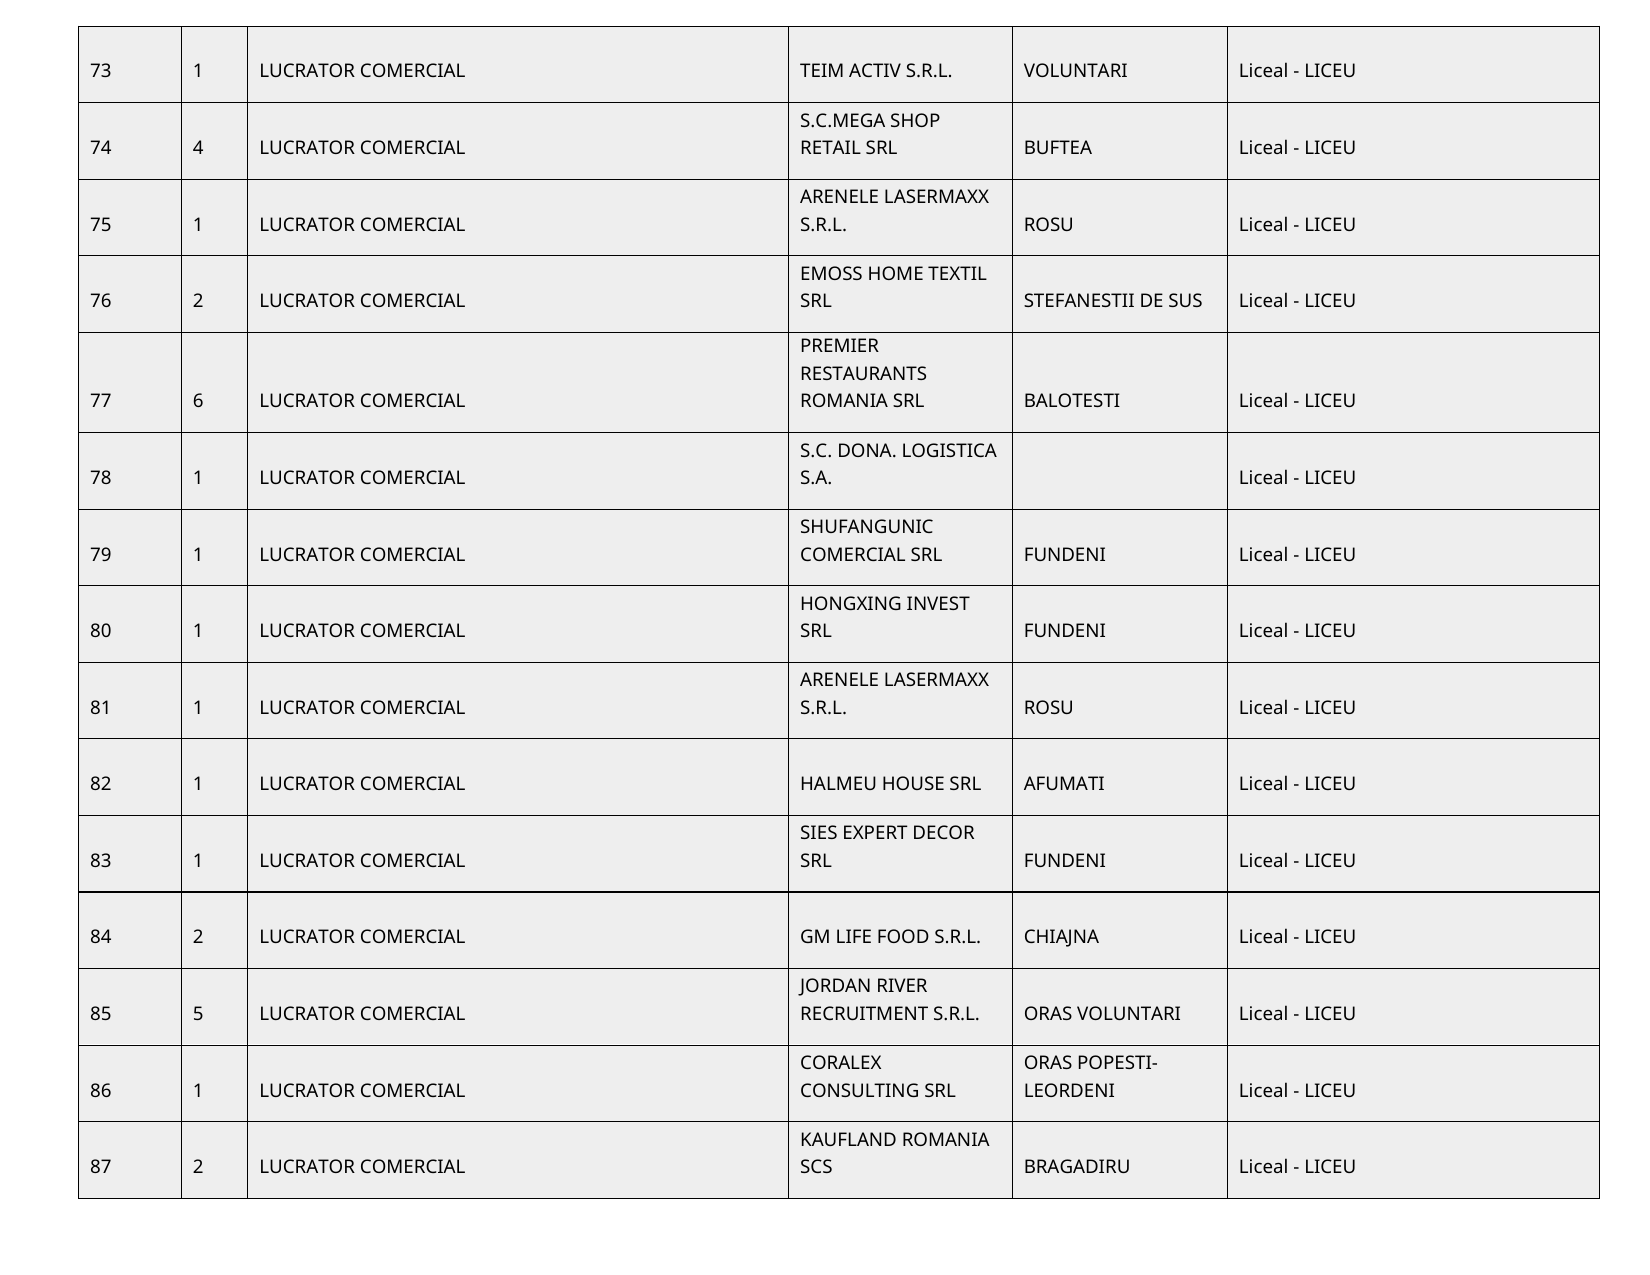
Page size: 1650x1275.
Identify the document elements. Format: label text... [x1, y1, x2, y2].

table_cell LUCRATOR COMERCIAL [248, 256, 788, 332]
table_cell 75 [79, 180, 181, 255]
table_cell TEIM ACTIV S.R.L. [789, 27, 1012, 102]
table_cell Liceal - LICEU [1228, 739, 1599, 815]
table_cell 74 [79, 103, 181, 179]
table_cell 80 [79, 586, 181, 662]
table_cell BALOTESTI [1013, 333, 1227, 432]
table_cell JORDAN RIVER RECRUITMENT S.R.L. [789, 969, 1012, 1044]
table_cell Liceal - LICEU [1228, 1122, 1599, 1198]
table_cell LUCRATOR COMERCIAL [248, 180, 788, 255]
table_cell LUCRATOR COMERCIAL [248, 103, 788, 179]
table_cell 5 [182, 969, 247, 1044]
table_cell FUNDENI [1013, 586, 1227, 662]
table_cell S.C. DONA. LOGISTICA S.A. [789, 433, 1012, 509]
table_cell 79 [79, 510, 181, 585]
table_cell 1 [182, 663, 247, 738]
table_cell 85 [79, 969, 181, 1044]
table_cell AFUMATI [1013, 739, 1227, 815]
table_cell Liceal - LICEU [1228, 333, 1599, 432]
table_cell KAUFLAND ROMANIA SCS [789, 1122, 1012, 1198]
table_cell ORAS VOLUNTARI [1013, 969, 1227, 1044]
table_cell Liceal - LICEU [1228, 663, 1599, 738]
table_cell FUNDENI [1013, 816, 1227, 891]
table_cell 1 [182, 739, 247, 815]
table_cell Liceal - LICEU [1228, 893, 1599, 968]
table_cell FUNDENI [1013, 510, 1227, 585]
table_cell 1 [182, 27, 247, 102]
table_cell 84 [79, 893, 181, 968]
table_cell LUCRATOR COMERCIAL [248, 663, 788, 738]
table_cell 83 [79, 816, 181, 891]
table_cell ROSU [1013, 663, 1227, 738]
table_cell LUCRATOR COMERCIAL [248, 1122, 788, 1198]
table_cell LUCRATOR COMERCIAL [248, 969, 788, 1044]
table_cell 77 [79, 333, 181, 432]
table_cell LUCRATOR COMERCIAL [248, 893, 788, 968]
table_cell LUCRATOR COMERCIAL [248, 816, 788, 891]
table_cell Liceal - LICEU [1228, 510, 1599, 585]
table_cell Liceal - LICEU [1228, 586, 1599, 662]
table_cell S.C.MEGA SHOP RETAIL SRL [789, 103, 1012, 179]
table_cell ARENELE LASERMAXX S.R.L. [789, 180, 1012, 255]
table_cell 78 [79, 433, 181, 509]
table_cell 1 [182, 816, 247, 891]
table_cell 86 [79, 1046, 181, 1121]
table_cell 76 [79, 256, 181, 332]
table_cell LUCRATOR COMERCIAL [248, 1046, 788, 1121]
table_cell BUFTEA [1013, 103, 1227, 179]
table_cell 2 [182, 893, 247, 968]
table_cell Liceal - LICEU [1228, 103, 1599, 179]
table_cell Liceal - LICEU [1228, 816, 1599, 891]
table_cell SHUFANGUNIC COMERCIAL SRL [789, 510, 1012, 585]
table_cell ARENELE LASERMAXX S.R.L. [789, 663, 1012, 738]
table_cell 73 [79, 27, 181, 102]
table_cell LUCRATOR COMERCIAL [248, 586, 788, 662]
table_cell [1013, 433, 1227, 509]
table_cell 1 [182, 586, 247, 662]
table_cell 1 [182, 180, 247, 255]
table_cell CHIAJNA [1013, 893, 1227, 968]
table_cell LUCRATOR COMERCIAL [248, 739, 788, 815]
table_cell Liceal - LICEU [1228, 969, 1599, 1044]
table_cell GM LIFE FOOD S.R.L. [789, 893, 1012, 968]
table_cell 82 [79, 739, 181, 815]
table_cell SIES EXPERT DECOR SRL [789, 816, 1012, 891]
table_cell 1 [182, 433, 247, 509]
table_cell STEFANESTII DE SUS [1013, 256, 1227, 332]
table_cell 4 [182, 103, 247, 179]
table_cell HALMEU HOUSE SRL [789, 739, 1012, 815]
table_cell 81 [79, 663, 181, 738]
table_cell LUCRATOR COMERCIAL [248, 433, 788, 509]
table_cell LUCRATOR COMERCIAL [248, 27, 788, 102]
table_cell ORAS POPESTI-LEORDENI [1013, 1046, 1227, 1121]
table_cell Liceal - LICEU [1228, 27, 1599, 102]
table_cell 1 [182, 510, 247, 585]
table_cell Liceal - LICEU [1228, 180, 1599, 255]
table_cell 2 [182, 1122, 247, 1198]
table_cell VOLUNTARI [1013, 27, 1227, 102]
table_cell LUCRATOR COMERCIAL [248, 510, 788, 585]
table_cell Liceal - LICEU [1228, 256, 1599, 332]
table_cell HONGXING INVEST SRL [789, 586, 1012, 662]
table_cell LUCRATOR COMERCIAL [248, 333, 788, 432]
table_cell Liceal - LICEU [1228, 433, 1599, 509]
table_cell 2 [182, 256, 247, 332]
table_cell PREMIER RESTAURANTS ROMANIA SRL [789, 333, 1012, 432]
table_cell BRAGADIRU [1013, 1122, 1227, 1198]
table_cell EMOSS HOME TEXTIL SRL [789, 256, 1012, 332]
table_cell 6 [182, 333, 247, 432]
table_cell CORALEX CONSULTING SRL [789, 1046, 1012, 1121]
table_cell ROSU [1013, 180, 1227, 255]
table_cell 1 [182, 1046, 247, 1121]
table_cell Liceal - LICEU [1228, 1046, 1599, 1121]
table_cell 87 [79, 1122, 181, 1198]
